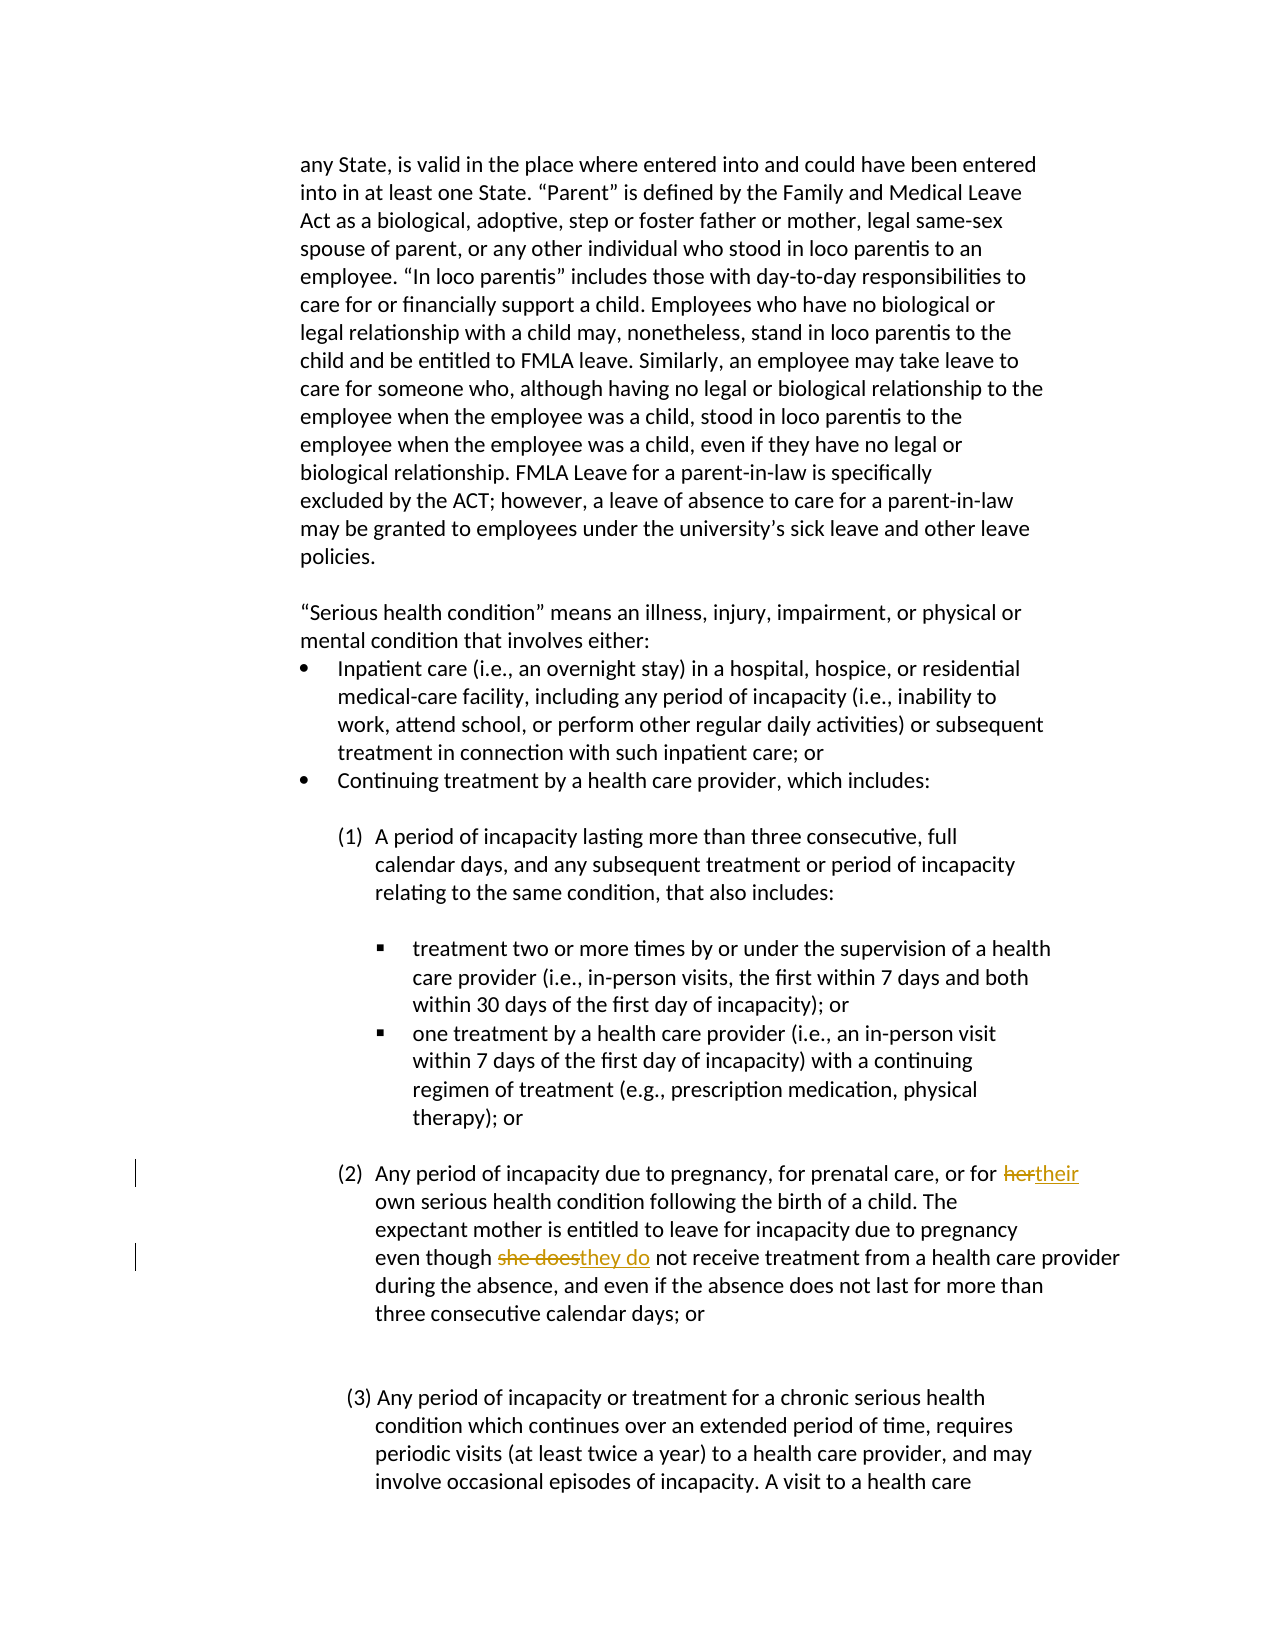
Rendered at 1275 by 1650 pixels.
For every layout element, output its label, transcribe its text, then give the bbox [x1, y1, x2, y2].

text treatment in connection with such inpatient care; or [262, 738, 1125, 766]
text during the absence, and even if the absence does not last for more than [300, 1271, 1125, 1299]
text relating to the same condition, that also includes: [300, 878, 1125, 907]
text into in at least one State. “Parent” is defined by the Family and Medical Leave [225, 178, 1125, 206]
list Inpatient care (i.e., an overnight stay) in a hospital, hospice, or residential [300, 654, 1125, 682]
text regimen of treatment (e.g., prescription medication, physical [337, 1075, 1125, 1103]
text mental condition that involves either: [225, 626, 1125, 654]
text excluded by the ACT; however, a leave of absence to care for a parent-in-law [225, 486, 1125, 514]
text “Serious health condition” means an illness, injury, impairment, or physical or [225, 598, 1125, 626]
text may be granted to employees under the university’s sick leave and other leave [225, 514, 1125, 542]
list Continuing treatment by a health care provider, which includes: [300, 766, 1125, 794]
text employee. “In loco parentis” includes those with day-to-day responsibilities to [225, 262, 1125, 290]
text Act as a biological, adoptive, step or foster father or mother, legal same-sex [225, 206, 1125, 234]
text three consecutive calendar days; or [300, 1299, 1125, 1327]
text within 7 days of the first day of incapacity) with a continuing [337, 1047, 1125, 1075]
text work, attend school, or perform other regular daily activities) or subsequent [262, 710, 1125, 738]
text care for someone who, although having no legal or biological relationship to the [225, 374, 1125, 402]
text care provider (i.e., in-person visits, the first within 7 days and both [337, 963, 1125, 991]
text any State, is valid in the place where entered into and could have been entered [225, 150, 1125, 178]
text employee when the employee was a child, stood in loco parentis to the [225, 402, 1125, 430]
text within 30 days of the first day of incapacity); or [337, 991, 1125, 1019]
text employee when the employee was a child, even if they have no legal or [225, 430, 1125, 458]
list one treatment by a health care provider (i.e., an in-person visit [375, 1019, 1125, 1047]
text care for or financially support a child. Employees who have no biological or [225, 290, 1125, 318]
text condition which continues over an extended period of time, requires [300, 1411, 1125, 1439]
text therapy); or [337, 1103, 1125, 1131]
text policies. [225, 542, 1125, 570]
text medical-care facility, including any period of incapacity (i.e., inability to [262, 682, 1125, 710]
text spouse of parent, or any other individual who stood in loco parentis to an [225, 234, 1125, 262]
text (2) Any period of incapacity due to pregnancy, for prenatal care, or for [337, 1159, 1125, 1187]
text expectant mother is entitled to leave for incapacity due to pregnancy [300, 1215, 1125, 1243]
text involve occasional episodes of incapacity. A visit to a health care [300, 1467, 1125, 1495]
text (3) Any period of incapacity or treatment for a chronic serious health [225, 1383, 1125, 1411]
list treatment two or more times by or under the supervision of a health [375, 934, 1125, 963]
text calendar days, and any subsequent treatment or period of incapacity [300, 851, 1125, 878]
text own serious health condition following the birth of a child. The [300, 1187, 1125, 1215]
text (1) A period of incapacity lasting more than three consecutive, full [337, 822, 1125, 851]
text biological relationship. FMLA Leave for a parent-in-law is specifically [225, 458, 1125, 486]
text child and be entitled to FMLA leave. Similarly, an employee may take leave to [225, 346, 1125, 374]
text periodic visits (at least twice a year) to a health care provider, and may [300, 1439, 1125, 1467]
text legal relationship with a child may, nonetheless, stand in loco parentis to the [225, 318, 1125, 346]
text even though not receive treatment from a health care provider [300, 1243, 1125, 1271]
